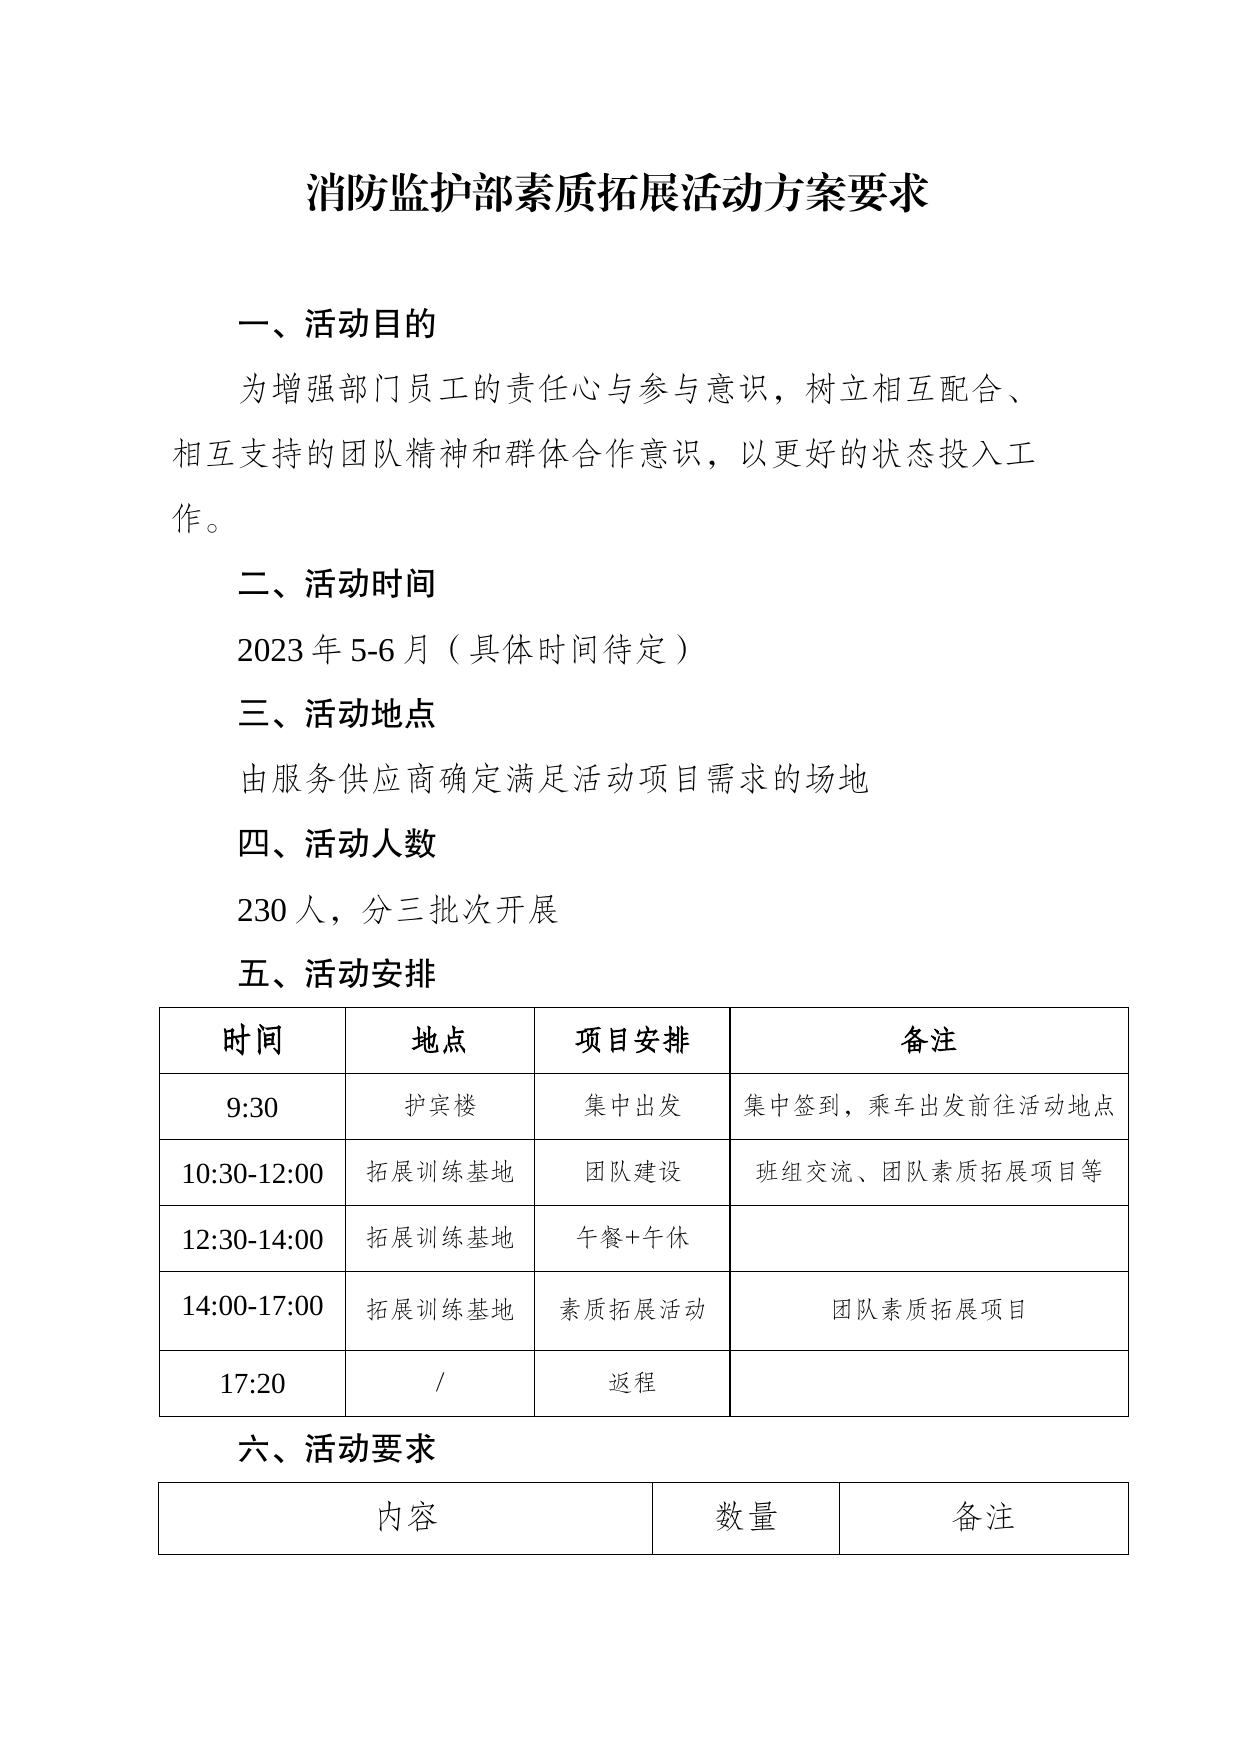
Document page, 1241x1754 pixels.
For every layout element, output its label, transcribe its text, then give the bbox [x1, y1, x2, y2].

table_header 备注 [731, 1008, 1128, 1073]
table_cell 17:20 [160, 1351, 345, 1416]
table_header 备注 [840, 1483, 1128, 1553]
table_cell 14:00-17:00 [160, 1272, 345, 1350]
table_cell 拓展训练基地 [346, 1206, 534, 1271]
table_cell 集中出发 [535, 1074, 729, 1139]
list 活动人数 [170, 812, 931, 877]
table_cell 团队建设 [535, 1140, 729, 1205]
list 活动安排 [170, 942, 1064, 1007]
table_cell 素质拓展活动 [535, 1272, 729, 1350]
text 一、活动目的 [170, 292, 931, 357]
table_header 内容 [159, 1483, 652, 1553]
table_cell 拓展训练基地 [346, 1272, 534, 1350]
table_cell 拓展训练基地 [346, 1140, 534, 1205]
text 二、活动时间 [170, 552, 931, 617]
text 230人，分三批次开展 [170, 877, 1064, 942]
list 活动地点 [170, 682, 931, 747]
table_header 地点 [346, 1008, 534, 1073]
table_cell 午餐+午休 [535, 1206, 729, 1271]
table_header 项目安排 [535, 1008, 729, 1073]
table_cell 9:30 [160, 1074, 345, 1139]
table_cell 返程 [535, 1351, 729, 1416]
text 消防监护部素质拓展活动方案要求 [170, 162, 1064, 227]
table_cell / [346, 1351, 534, 1416]
table_cell 集中签到，乘车出发前往活动地点 [731, 1074, 1128, 1139]
table_cell [731, 1351, 1128, 1416]
list 为增强部门员工的责任心与参与意识，树立相互配合、相互支持的团队精神和群体合作意识，以更好的状态投入工作。 [170, 357, 1064, 552]
text 六、活动要求 [170, 1417, 1064, 1482]
table_cell 12:30-14:00 [160, 1206, 345, 1271]
table_cell [731, 1206, 1128, 1271]
text 2023年5-6月（具体时间待定） [170, 617, 1064, 682]
table_header 时间 [160, 1008, 345, 1073]
table_cell 护宾楼 [346, 1074, 534, 1139]
table_cell 10:30-12:00 [160, 1140, 345, 1205]
table_cell 班组交流、团队素质拓展项目等 [731, 1140, 1128, 1205]
table_header 数量（人） [653, 1483, 839, 1553]
text 由服务供应商确定满足活动项目需求的场地 [170, 747, 1064, 812]
table_cell 团队素质拓展项目 [731, 1272, 1128, 1350]
